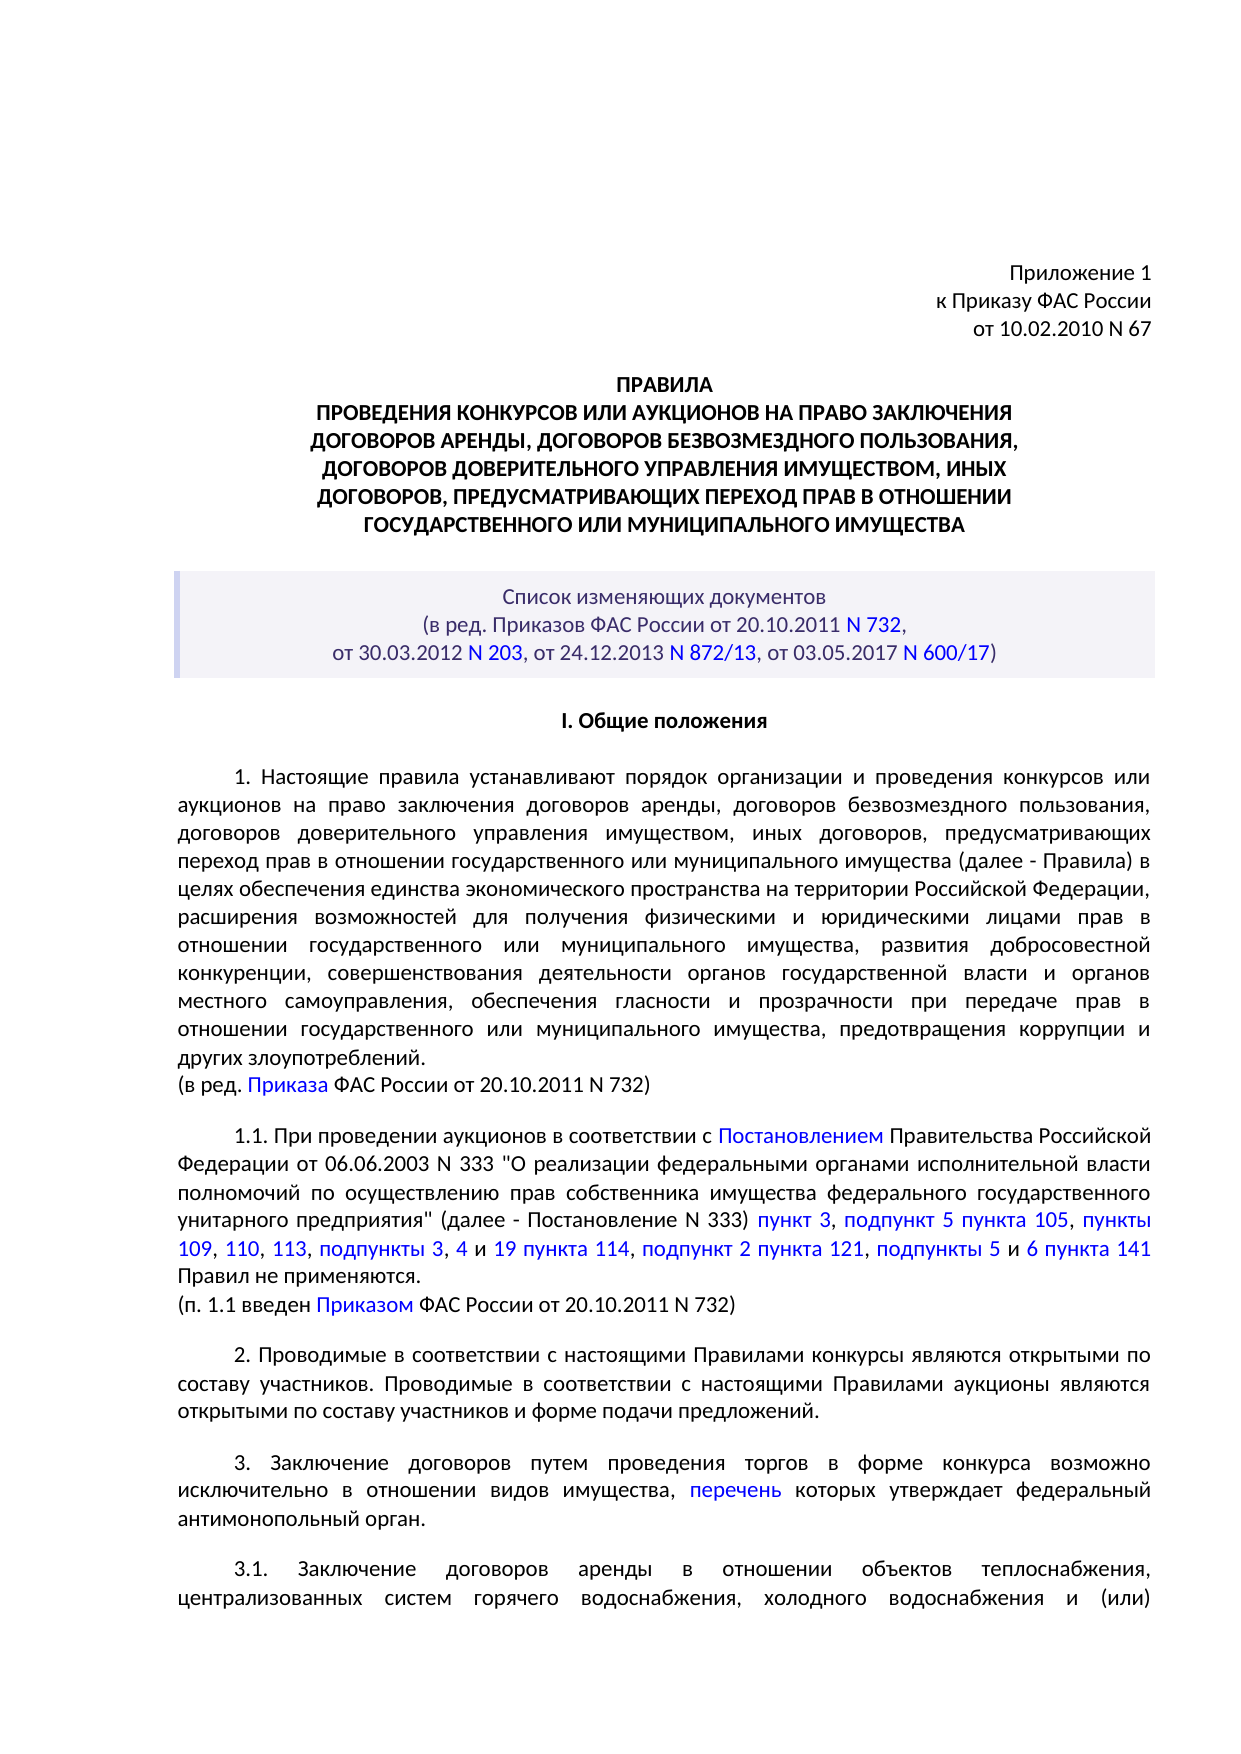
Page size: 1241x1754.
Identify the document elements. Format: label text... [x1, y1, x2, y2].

title ДОГОВОРОВ, ПРЕДУСМАТРИВАЮЩИХ ПЕРЕХОД ПРАВ В ОТНОШЕНИИ [177, 482, 1152, 510]
title ПРОВЕДЕНИЯ КОНКУРСОВ ИЛИ АУКЦИОНОВ НА ПРАВО ЗАКЛЮЧЕНИЯ [177, 398, 1152, 426]
text к Приказу ФАС России [177, 286, 1152, 314]
title ПРАВИЛА [177, 370, 1152, 398]
text (в ред. Приказа ФАС России от 20.10.2011 N 732) [177, 1071, 1152, 1099]
text 1.1. При проведении аукционов в соответствии с Постановлением Правительства Российской Федерации от 06.06.2003 N 333 "О реализации федеральными органами исполнительной власти полномочий по осуществлению прав собственника имущества федерального государственного унитарного предприятия" (далее - Постановление N 333) пункт 3, подпункт 5 пункта 105, пункты 109, 110, 113, подпункты 3, 4 и 19 пункта 114, подпункт 2 пункта 121, подпункты 5 и 6 пункта 141 Правил не применяются. [177, 1122, 1152, 1290]
text 3. Заключение договоров путем проведения торгов в форме конкурса возможно исключительно в отношении видов имущества, перечень которых утверждает федеральный антимонопольный орган. [177, 1448, 1152, 1532]
title ДОГОВОРОВ АРЕНДЫ, ДОГОВОРОВ БЕЗВОЗМЕЗДНОГО ПОЛЬЗОВАНИЯ, [177, 426, 1152, 454]
text 2. Проводимые в соответствии с настоящими Правилами конкурсы являются открытыми по составу участников. Проводимые в соответствии с настоящими Правилами аукционы являются открытыми по составу участников и форме подачи предложений. [177, 1341, 1152, 1425]
text Приложение 1 [177, 258, 1152, 286]
table_header Список изменяющих документов (в ред. Приказов ФАС России от 20.10.2011 N 732, от 30.03.2012 N 203, от 24.12.2013 N 872/13, от 03.05.2017 N 600/17) [180, 571, 1149, 678]
title ГОСУДАРСТВЕННОГО ИЛИ МУНИЦИПАЛЬНОГО ИМУЩЕСТВА [177, 510, 1152, 538]
text 1. Настоящие правила устанавливают порядок организации и проведения конкурсов или аукционов на право заключения договоров аренды, договоров безвозмездного пользования, договоров доверительного управления имуществом, иных договоров, предусматривающих переход прав в отношении государственного или муниципального имущества (далее - Правила) в целях обеспечения единства экономического пространства на территории Российской Федерации, расширения возможностей для получения физическими и юридическими лицами прав в отношении государственного или муниципального имущества, развития добросовестной конкуренции, совершенствования деятельности органов государственной власти и органов местного самоуправления, обеспечения гласности и прозрачности при передаче прав в отношении государственного или муниципального имущества, предотвращения коррупции и других злоупотреблений. [177, 762, 1152, 1071]
text от 10.02.2010 N 67 [177, 314, 1152, 342]
text (п. 1.1 введен Приказом ФАС России от 20.10.2011 N 732) [177, 1290, 1152, 1318]
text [177, 1554, 1152, 1611]
title I. Общие положения [177, 706, 1152, 734]
title ДОГОВОРОВ ДОВЕРИТЕЛЬНОГО УПРАВЛЕНИЯ ИМУЩЕСТВОМ, ИНЫХ [177, 454, 1152, 482]
